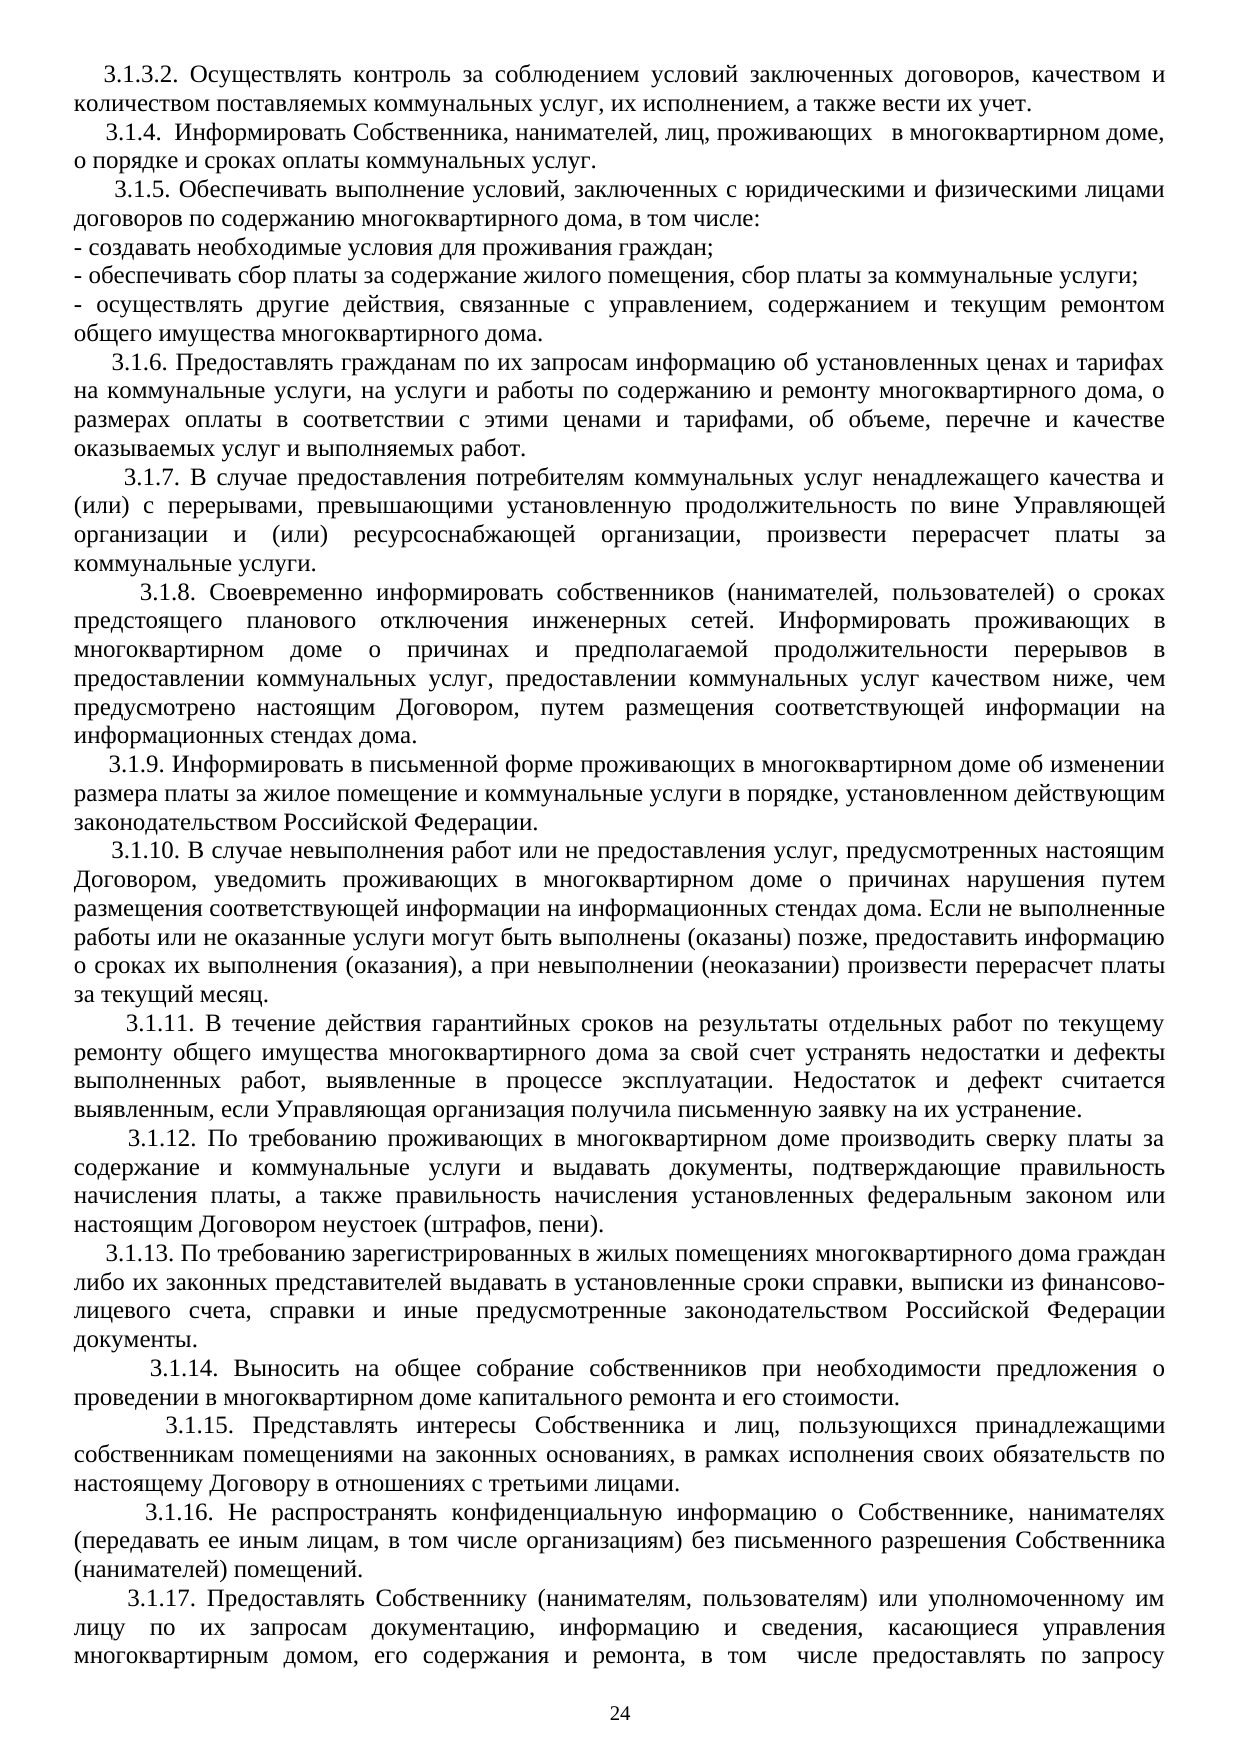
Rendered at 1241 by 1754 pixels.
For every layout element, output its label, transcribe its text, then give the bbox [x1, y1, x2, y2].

text 3.1.9. Информировать в письменной форме проживающих в многоквартирном доме об изменении размера платы за жилое помещение и коммунальные услуги в порядке, установленном действующим законодательством Российской Федерации. [74, 749, 1166, 835]
text - создавать необходимые условия для проживания граждан; [74, 232, 1166, 260]
text 3.1.6. Предоставлять гражданам по их запросам информацию об установленных ценах и тарифах на коммунальные услуги, на услуги и работы по содержанию и ремонту многоквартирного дома, о размерах оплаты в соответствии с этими ценами и тарифами, об объеме, перечне и качестве оказываемых услуг и выполняемых работ. [74, 347, 1166, 462]
text 3.1.5. Обеспечивать выполнение условий, заключенных с юридическими и физическими лицами договоров по содержанию многоквартирного дома, в том числе: [74, 174, 1166, 232]
text 3.1.3.2. Осуществлять контроль за соблюдением условий заключенных договоров, качеством и количеством поставляемых коммунальных услуг, их исполнением, а также вести их учет. [74, 59, 1166, 117]
text 3.1.13. По требованию зарегистрированных в жилых помещениях многоквартирного дома граждан либо их законных представителей выдавать в установленные сроки справки, выписки из финансово-лицевого счета, справки и иные предусмотренные законодательством Российской Федерации документы. [74, 1238, 1166, 1353]
text 3.1.12. По требованию проживающих в многоквартирном доме производить сверку платы за содержание и коммунальные услуги и выдавать документы, подтверждающие правильность начисления платы, а также правильность начисления установленных федеральным законом или настоящим Договором неустоек (штрафов, пени). [74, 1123, 1166, 1238]
text 3.1.10. В случае невыполнения работ или не предоставления услуг, предусмотренных настоящим Договором, уведомить проживающих в многоквартирном доме о причинах нарушения путем размещения соответствующей информации на информационных стендах дома. Если не выполненные работы или не оказанные услуги могут быть выполнены (оказаны) позже, предоставить информацию о сроках их выполнения (оказания), а при невыполнении (неоказании) произвести перерасчет платы за текущий месяц. [74, 835, 1166, 1008]
text 3.1.4. Информировать Собственника, нанимателей, лиц, проживающих в многоквартирном доме, о порядке и сроках оплаты коммунальных услуг. [74, 117, 1166, 174]
text - осуществлять другие действия, связанные с управлением, содержанием и текущим ремонтом общего имущества многоквартирного дома. [74, 289, 1166, 347]
text 3.1.15. Представлять интересы Собственника и лиц, пользующихся принадлежащими собственникам помещениями на законных основаниях, в рамках исполнения своих обязательств по настоящему Договору в отношениях с третьими лицами. [74, 1410, 1166, 1497]
text - обеспечивать сбор платы за содержание жилого помещения, сбор платы за коммунальные услуги; [74, 260, 1166, 289]
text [74, 1583, 1166, 1669]
text 3.1.8. Своевременно информировать собственников (нанимателей, пользователей) о сроках предстоящего планового отключения инженерных сетей. Информировать проживающих в многоквартирном доме о причинах и предполагаемой продолжительности перерывов в предоставлении коммунальных услуг, предоставлении коммунальных услуг качеством ниже, чем предусмотрено настоящим Договором, путем размещения соответствующей информации на информационных стендах дома. [74, 577, 1166, 749]
text 3.1.16. Не распространять конфиденциальную информацию о Собственнике, нанимателях (передавать ее иным лицам, в том числе организациям) без письменного разрешения Собственника (нанимателей) помещений. [74, 1497, 1166, 1583]
text 3.1.7. В случае предоставления потребителям коммунальных услуг ненадлежащего качества и (или) с перерывами, превышающими установленную продолжительность по вине Управляющей организации и (или) ресурсоснабжающей организации, произвести перерасчет платы за коммунальные услуги. [74, 462, 1166, 577]
text 3.1.14. Выносить на общее собрание собственников при необходимости предложения о проведении в многоквартирном доме капитального ремонта и его стоимости. [74, 1353, 1166, 1410]
text 3.1.11. В течение действия гарантийных сроков на результаты отдельных работ по текущему ремонту общего имущества многоквартирного дома за свой счет устранять недостатки и дефекты выполненных работ, выявленные в процессе эксплуатации. Недостаток и дефект считается выявленным, если Управляющая организация получила письменную заявку на их устранение. [74, 1008, 1166, 1123]
